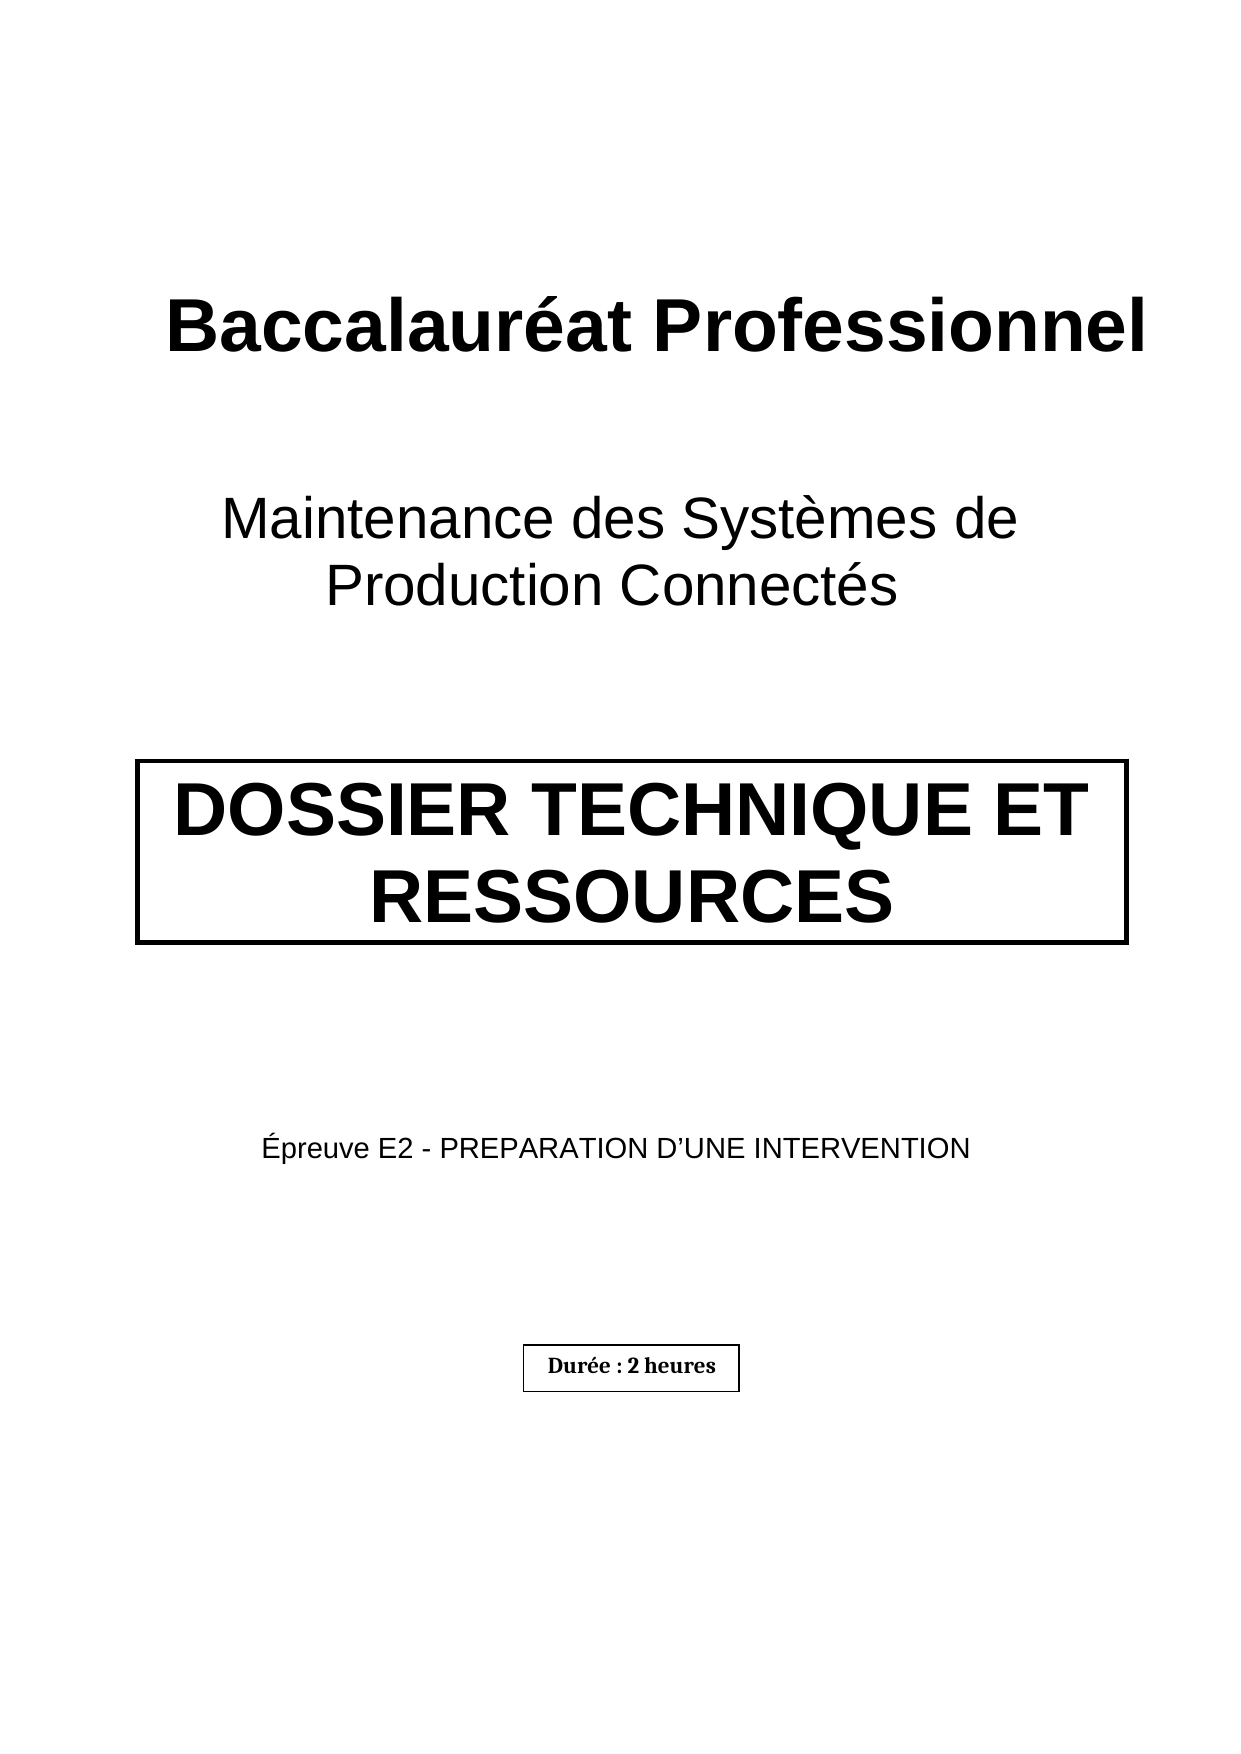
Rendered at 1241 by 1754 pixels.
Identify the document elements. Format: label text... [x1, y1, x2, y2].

subtitle Maintenance des Systèmes de Production Connectés [89, 484, 1152, 618]
text Épreuve E2 - PREPARATION D’UNE INTERVENTION [89, 1131, 1152, 1189]
text DOSSIER TECHNIQUE ET RESSOURCES [140, 763, 1124, 940]
subtitle Baccalauréat Professionnel [89, 281, 1152, 367]
